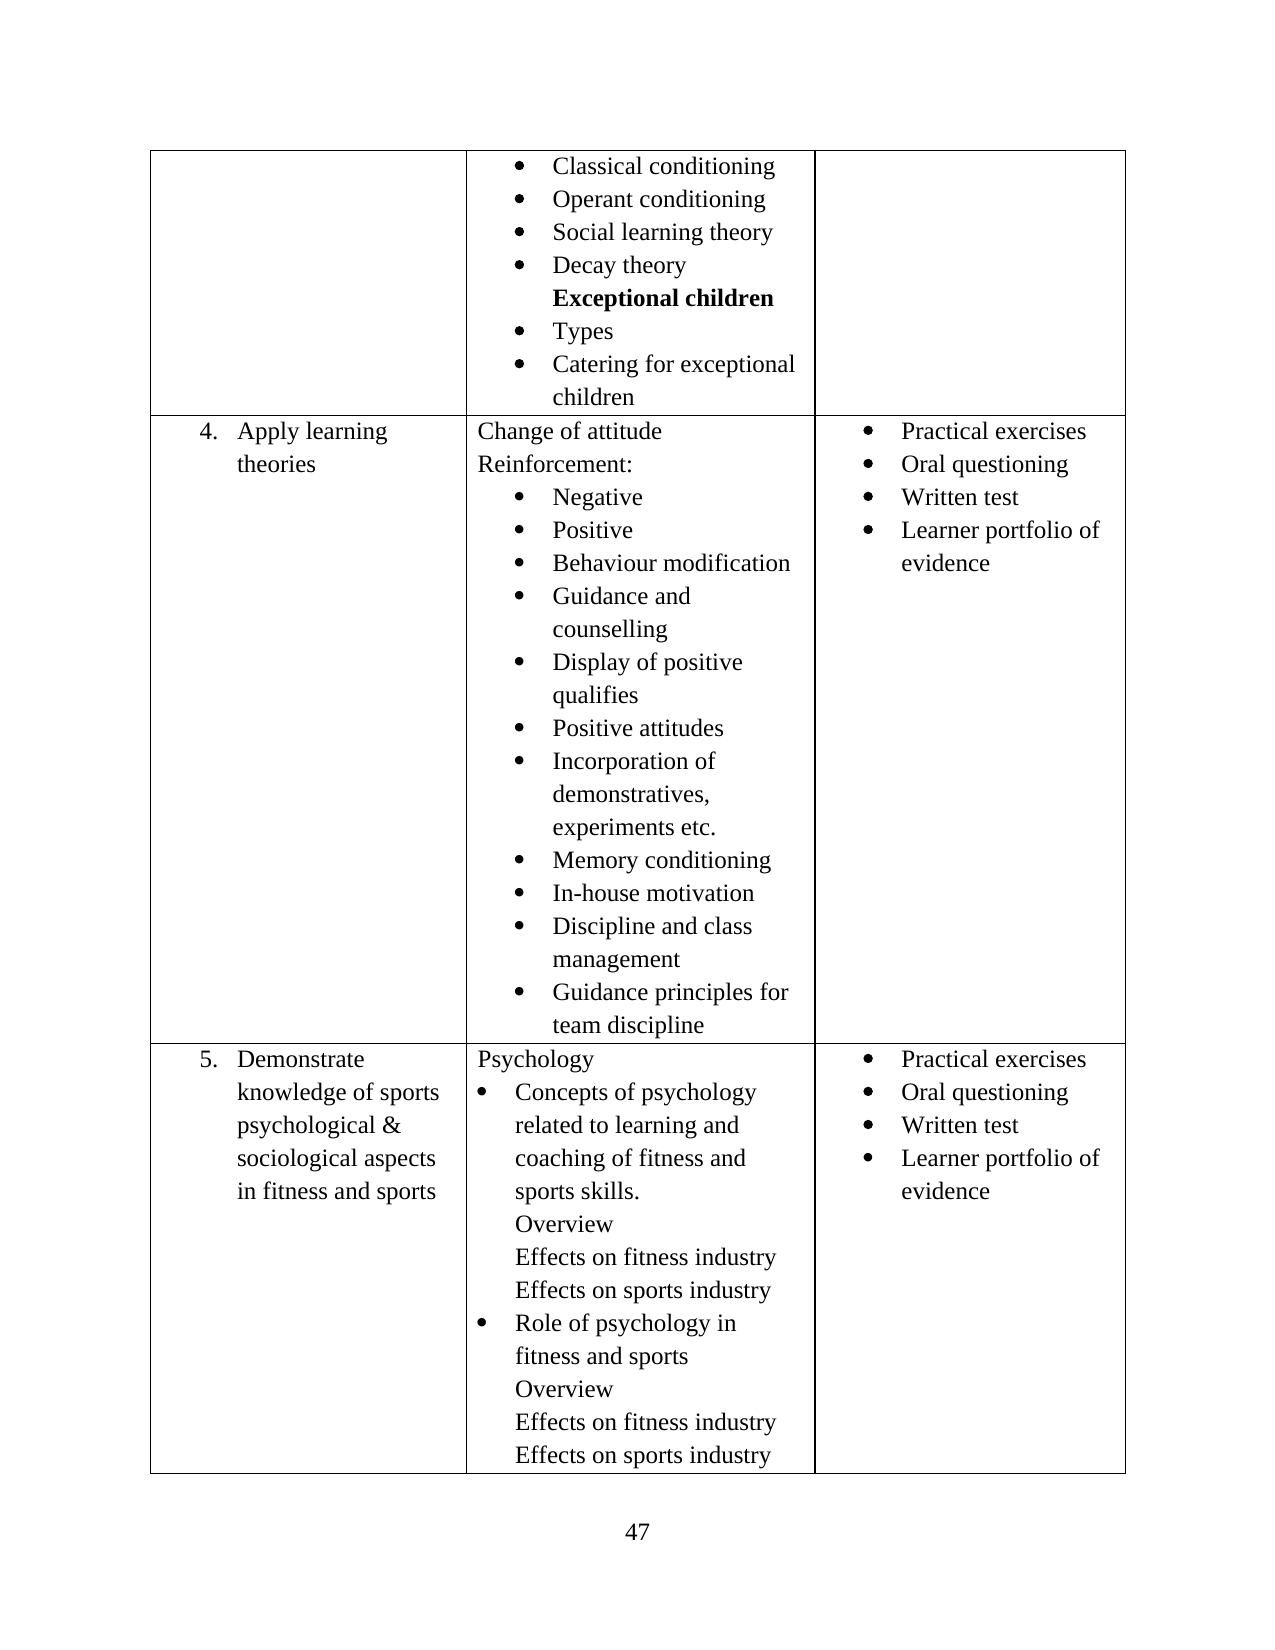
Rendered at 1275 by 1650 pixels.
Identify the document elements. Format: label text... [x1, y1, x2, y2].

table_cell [816, 151, 1125, 415]
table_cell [151, 151, 466, 415]
table_cell Practical exercises Oral questioning Written test Learner portfolio of evidence [816, 416, 1125, 1043]
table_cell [816, 1044, 1125, 1473]
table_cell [151, 1044, 466, 1473]
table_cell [467, 1044, 814, 1473]
table_cell Apply learning theories [151, 416, 466, 1043]
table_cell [467, 151, 814, 415]
table_cell Change of attitude Reinforcement: Negative Positive Behaviour modification Guidance and counselling Display of positive qualifies Positive attitudes Incorporation of demonstratives, experiments etc. Memory conditioning In-house motivation Discipline and class management Guidance principles for team discipline [467, 416, 814, 1043]
